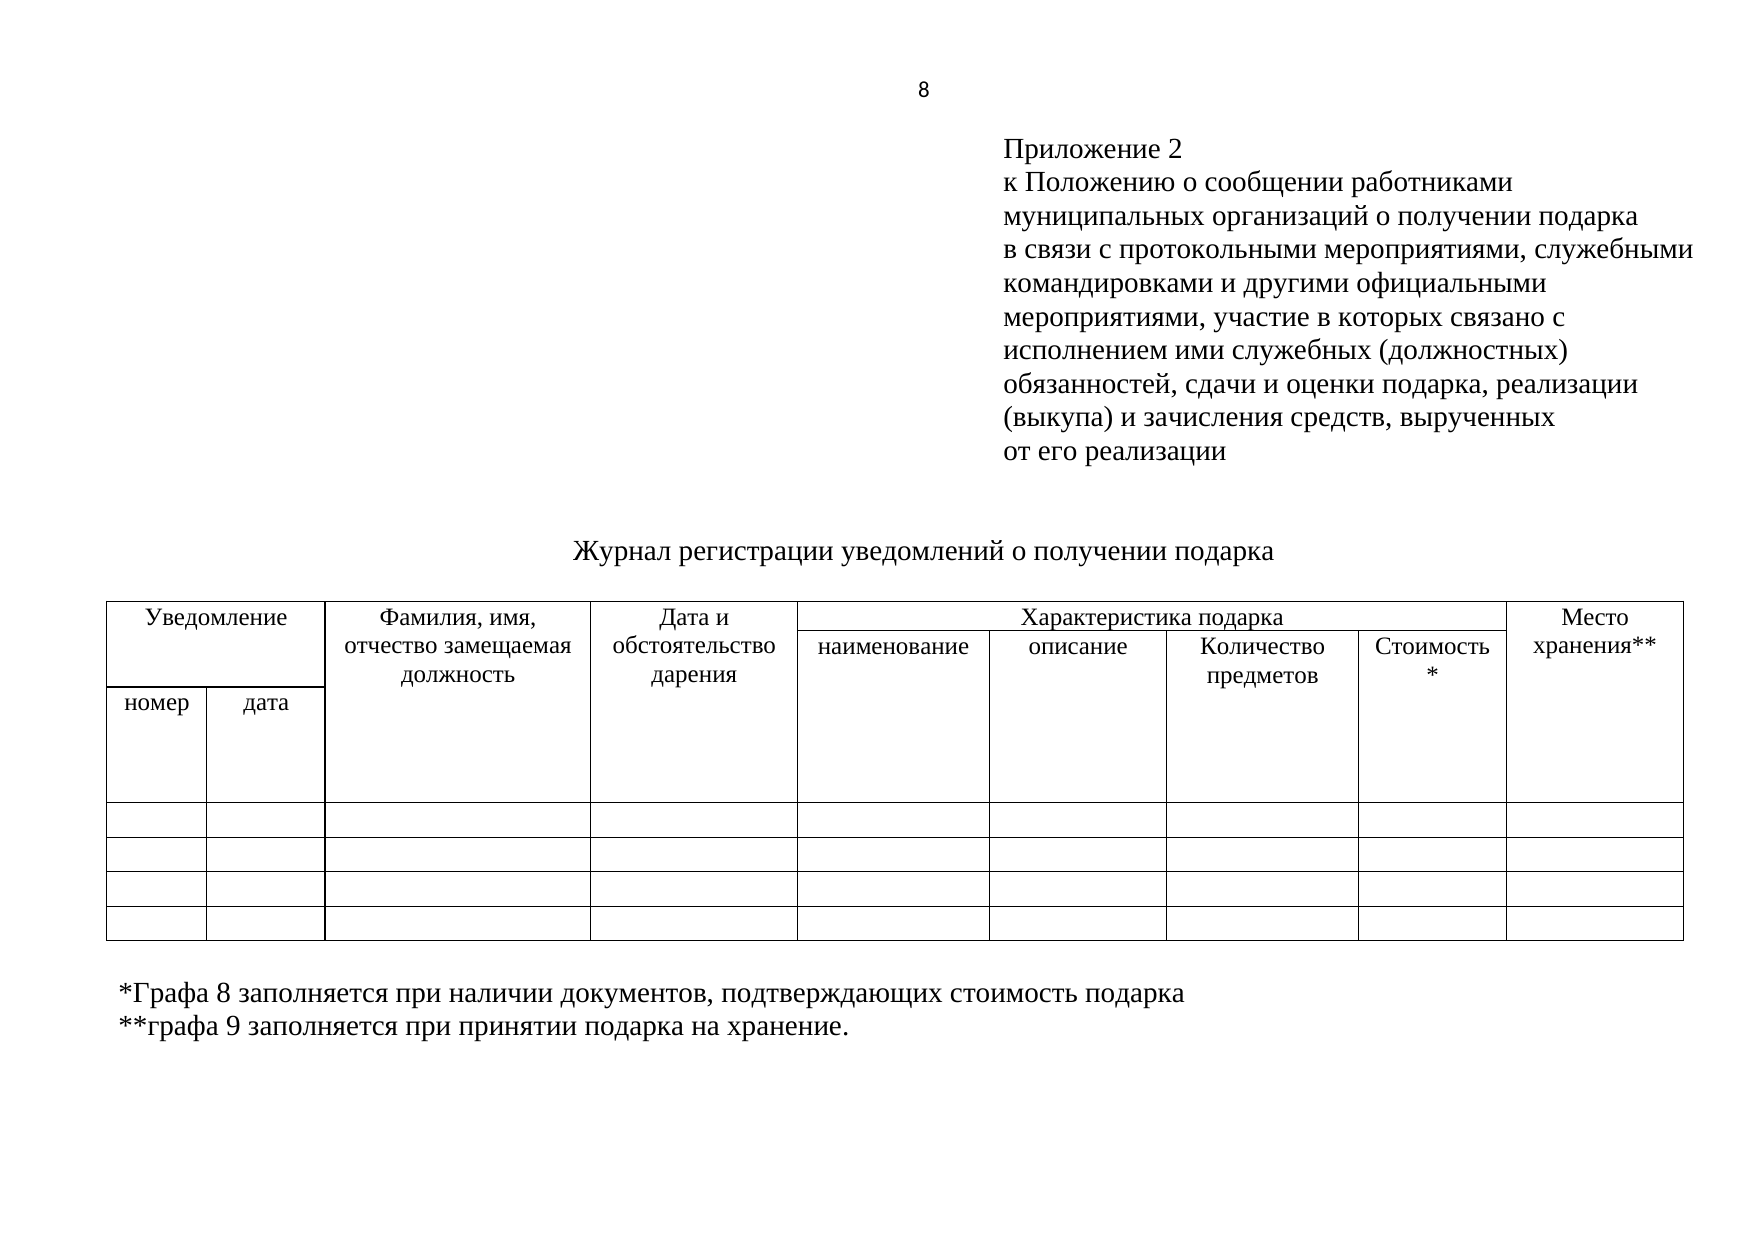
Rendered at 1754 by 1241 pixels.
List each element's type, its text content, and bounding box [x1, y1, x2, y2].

text муниципальных организаций о получении подарка [1003, 198, 1729, 232]
table_cell [990, 907, 1166, 940]
table_header Дата и обстоятельство дарения [591, 602, 797, 802]
table_cell [1507, 803, 1683, 837]
table_cell дата [207, 688, 324, 802]
table_cell [326, 872, 590, 906]
table_cell [107, 907, 206, 940]
table_header Уведомление [107, 602, 324, 686]
table_cell [1359, 872, 1506, 906]
text **графа 9 заполняется при принятии подарка на хранение. [118, 1008, 1729, 1042]
table_cell [326, 907, 590, 940]
table_cell [326, 838, 590, 871]
text к Положению о сообщении работниками [1003, 164, 1729, 198]
table_cell [107, 872, 206, 906]
table_cell [1167, 907, 1358, 940]
table_cell Стоимость* [1359, 631, 1506, 802]
table_cell [591, 838, 797, 871]
table_cell [798, 838, 989, 871]
table_cell [326, 803, 590, 837]
table_cell [207, 872, 324, 906]
table_cell [1167, 803, 1358, 837]
table_cell [591, 907, 797, 940]
table_cell [591, 872, 797, 906]
table_cell [1507, 838, 1683, 871]
text от его реализации [1003, 433, 1729, 466]
table_cell [1359, 838, 1506, 871]
table_cell [798, 907, 989, 940]
text в связи с протокольными мероприятиями, служебными [1003, 232, 1729, 265]
table_cell описание [990, 631, 1166, 802]
table_cell [990, 838, 1166, 871]
text Журнал регистрации уведомлений о получении подарка [118, 533, 1729, 567]
text *Графа 8 заполняется при наличии документов, подтверждающих стоимость подарка [118, 975, 1729, 1008]
table_cell [107, 838, 206, 871]
table_cell [1507, 872, 1683, 906]
table_cell [1167, 872, 1358, 906]
table_cell [990, 872, 1166, 906]
table_cell [1507, 907, 1683, 940]
text Приложение 2 [118, 131, 1729, 164]
table_cell [990, 803, 1166, 837]
table_cell [1359, 803, 1506, 837]
table_cell [591, 803, 797, 837]
table_header Место хранения** [1507, 602, 1683, 802]
table_cell номер [107, 688, 206, 802]
table_cell [798, 803, 989, 837]
table_cell [1359, 907, 1506, 940]
table_header Фамилия, имя, отчество замещаемая должность [326, 602, 590, 802]
table_cell [1167, 838, 1358, 871]
table_header Характеристика подарка [798, 602, 1506, 630]
table_cell [207, 838, 324, 871]
table_cell [207, 907, 324, 940]
table_cell [207, 803, 324, 837]
table_cell наименование [798, 631, 989, 802]
table_cell [107, 803, 206, 837]
table_cell [798, 872, 989, 906]
table_cell Количество предметов [1167, 631, 1358, 802]
text командировками и другими официальными мероприятиями, участие в которых связано с исполнением ими служебных (должностных) обязанностей, сдачи и оценки подарка, реализации (выкупа) и зачисления средств, вырученных [1003, 265, 1729, 433]
